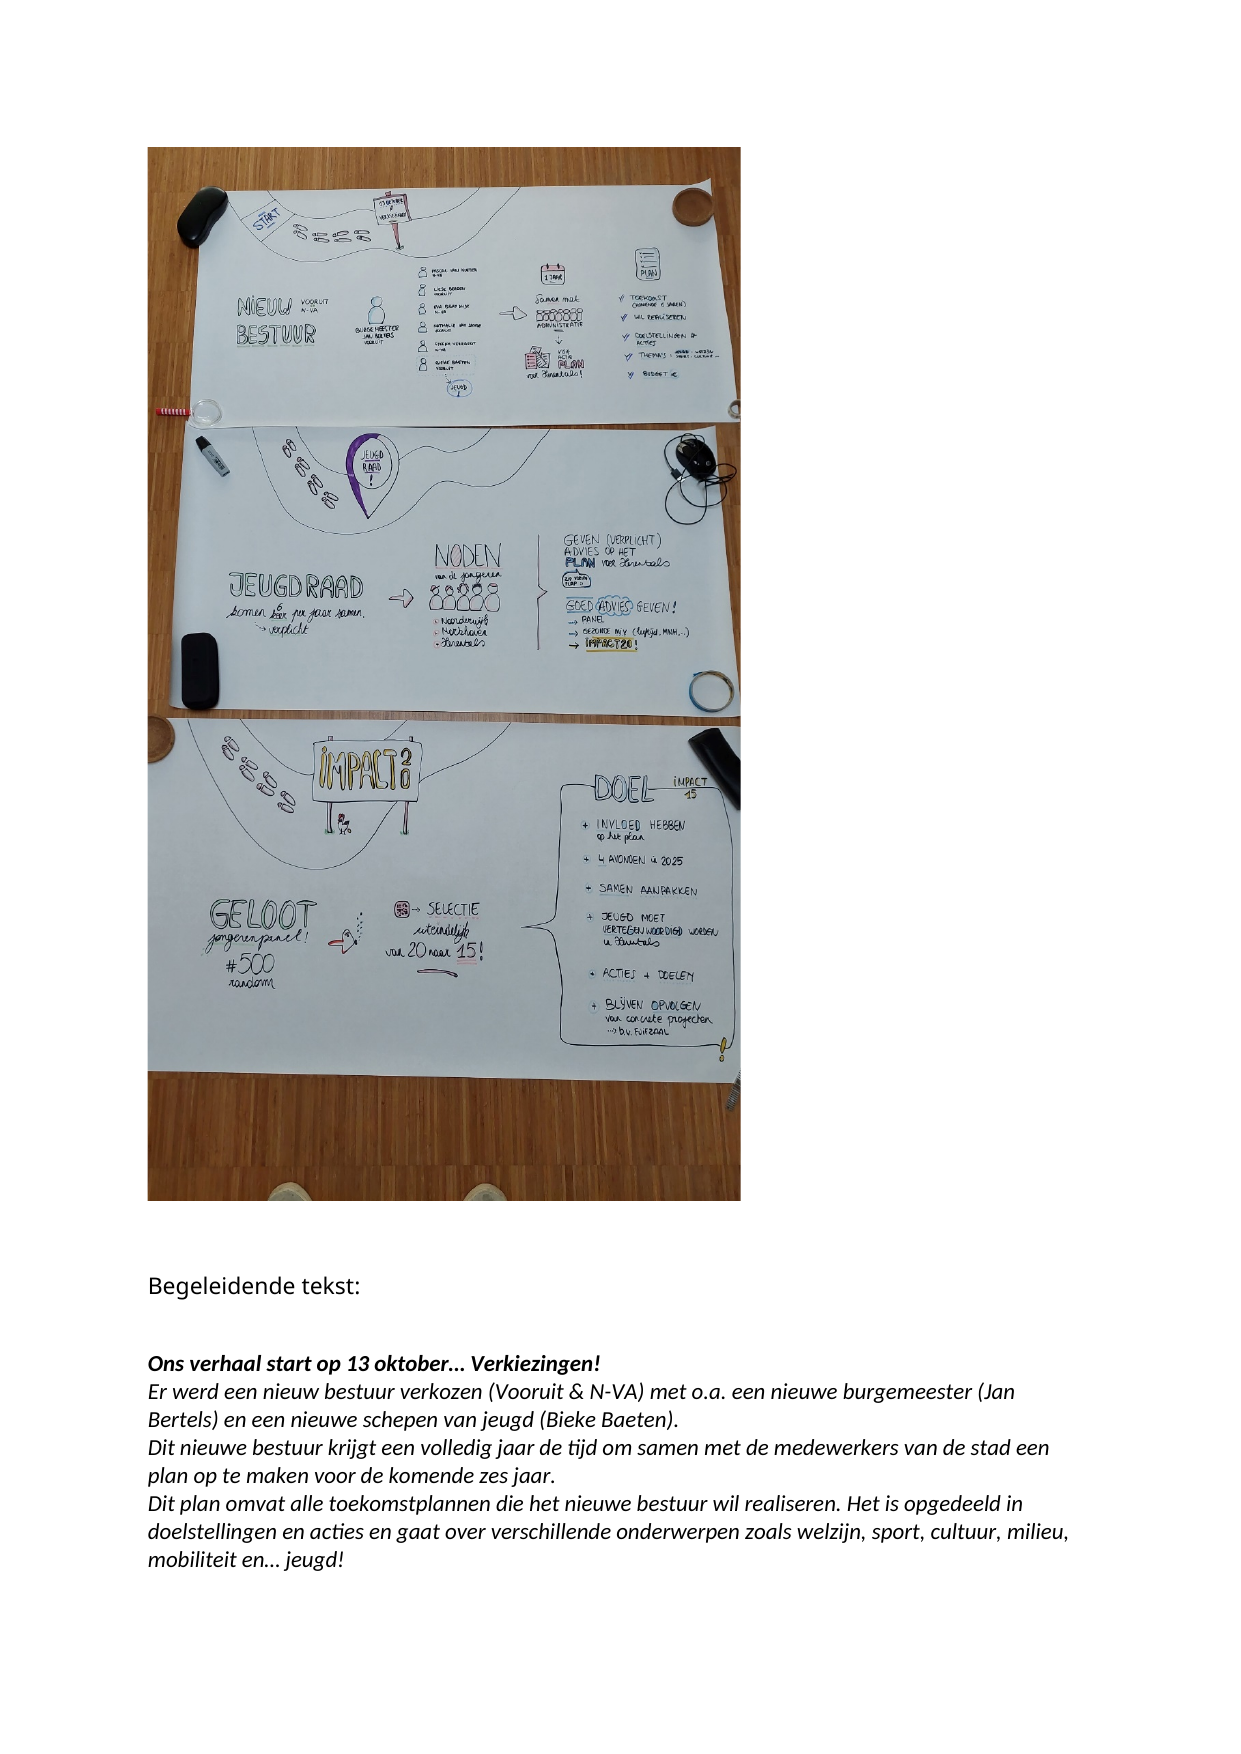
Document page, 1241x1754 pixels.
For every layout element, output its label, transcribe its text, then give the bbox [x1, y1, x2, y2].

text Dit plan omvat alle toekomstplannen die het nieuwe bestuur wil realiseren. Het is opgedeeld in doelstellingen en acties en gaat over verschillende onderwerpen zoals welzijn, sport, cultuur, milieu, mobiliteit en… jeugd! [148, 1489, 1093, 1573]
text Er werd een nieuw bestuur verkozen (Vooruit & N-VA) met o.a. een nieuwe burgemeester (Jan Bertels) en een nieuwe schepen van jeugd (Bieke Baeten). [148, 1377, 1093, 1433]
text Dit nieuwe bestuur krijgt een volledig jaar de tijd om samen met de medewerkers van de stad een plan op te maken voor de komende zes jaar. [148, 1433, 1093, 1489]
text Ons verhaal start op 13 oktober… Verkiezingen! [148, 1349, 1093, 1377]
text Begeleidende tekst: [148, 1270, 1093, 1302]
picture [147, 147, 741, 1201]
